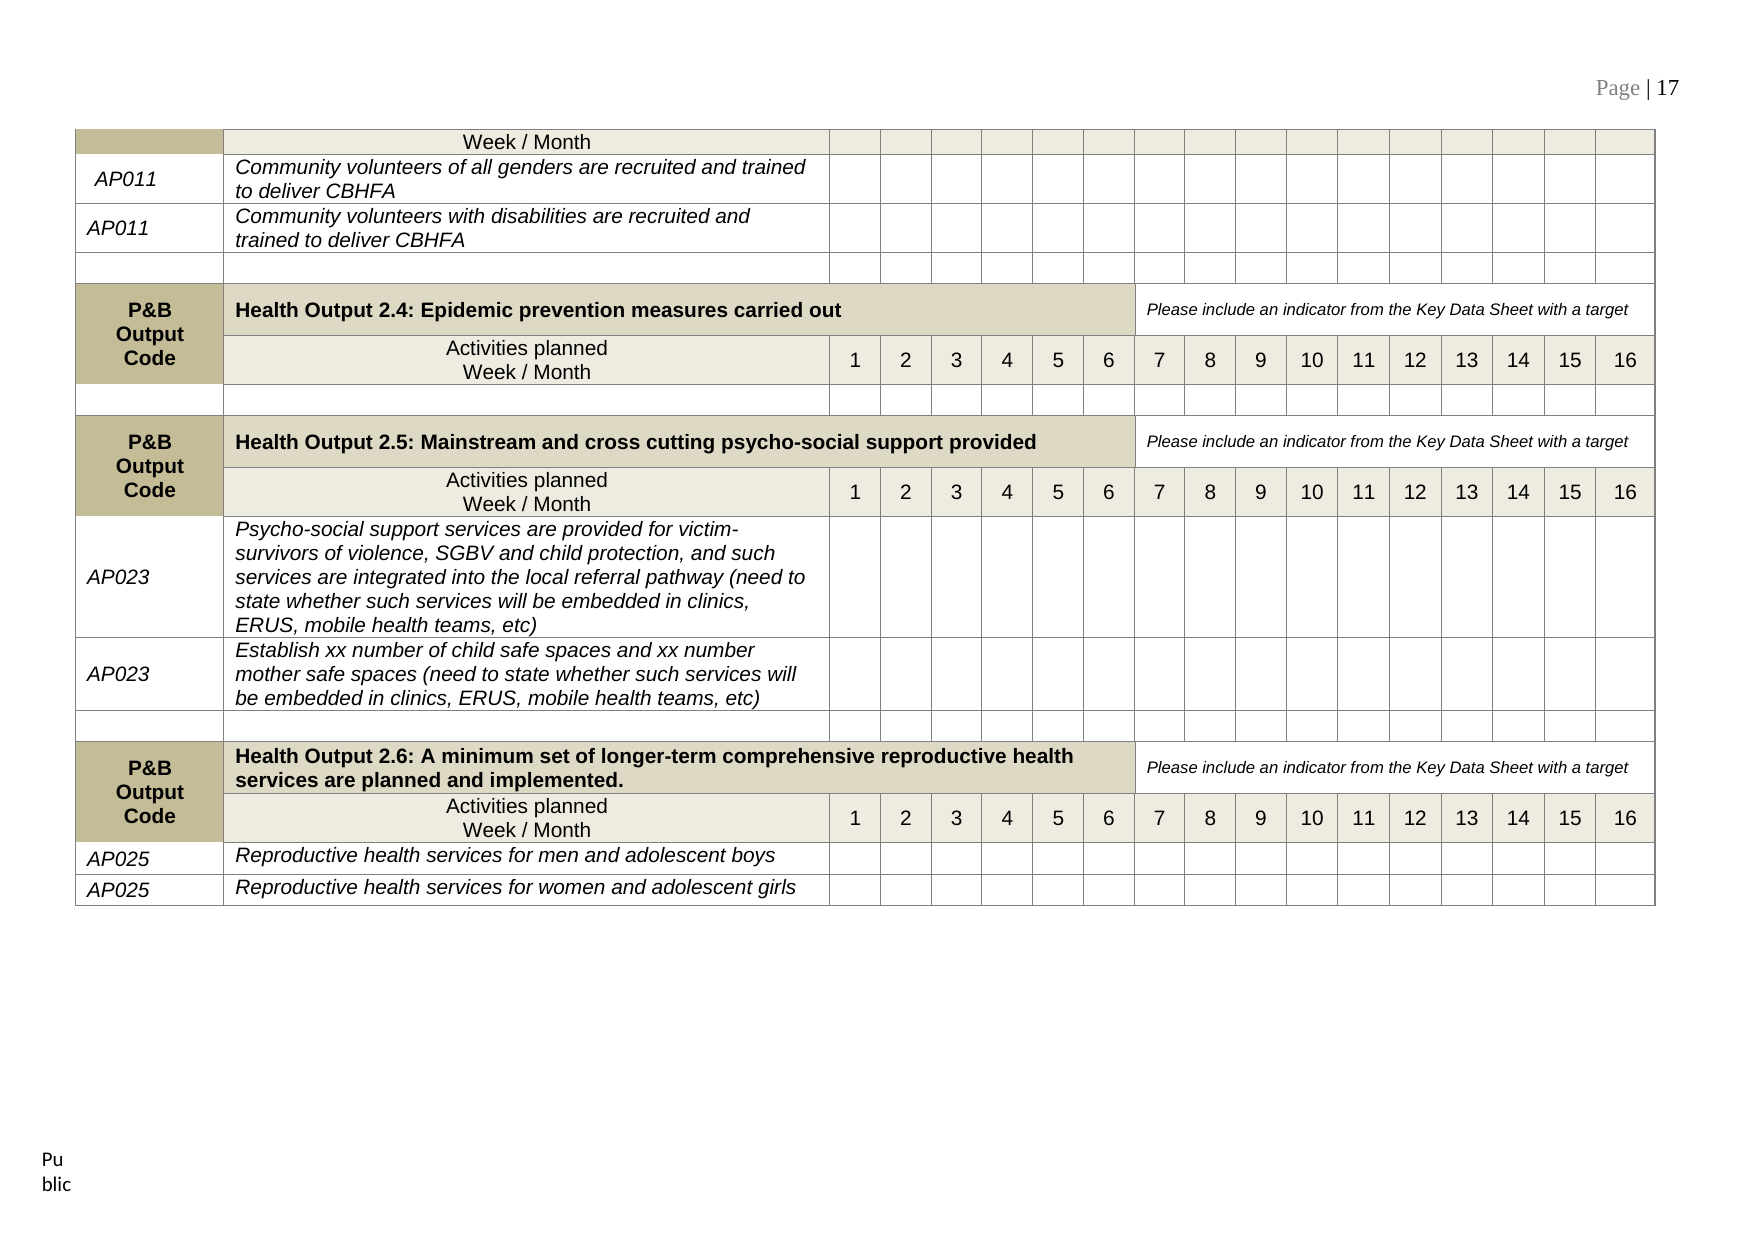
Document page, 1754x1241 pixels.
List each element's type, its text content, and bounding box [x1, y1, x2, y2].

table_cell [1236, 517, 1286, 637]
table_cell [830, 517, 880, 637]
table_cell [982, 638, 1032, 710]
table_cell [1287, 155, 1337, 203]
table_cell [1390, 638, 1441, 710]
table_cell 12 [1390, 794, 1441, 842]
table_cell 11 [1338, 130, 1389, 154]
table_cell [1390, 253, 1441, 283]
table_cell [1084, 711, 1134, 741]
table_cell [1135, 253, 1184, 283]
table_cell [1545, 638, 1595, 710]
table_cell [1185, 843, 1235, 873]
table_cell [1236, 638, 1286, 710]
table_cell 9 [1236, 794, 1286, 842]
table_cell [881, 155, 931, 203]
table_cell [932, 517, 981, 637]
table_cell 10 [1287, 468, 1337, 516]
table_cell [1287, 204, 1337, 252]
table_cell [1545, 253, 1595, 283]
table_cell [1185, 711, 1235, 741]
table_cell [1338, 155, 1389, 203]
table_cell [1287, 843, 1337, 873]
table_cell 14 [1493, 794, 1544, 842]
table_cell 3 [932, 794, 981, 842]
table_cell Health Output 2.4: Epidemic prevention measures carried out [224, 284, 1135, 335]
table_cell 11 [1338, 468, 1389, 516]
table_cell [982, 875, 1032, 905]
table_cell 16 [1596, 336, 1654, 384]
table_cell 13 [1442, 130, 1492, 154]
table_cell [830, 638, 880, 710]
table_cell Establish xx number of child safe spaces and xx number mother safe spaces (need to state whether such services will be embedded in clinics, ERUS, mobile health teams, etc) [224, 638, 829, 710]
table_cell [1596, 385, 1654, 415]
table_cell [1236, 711, 1286, 741]
table_cell Reproductive health services for women and adolescent girls [224, 875, 829, 905]
table_cell [830, 155, 880, 203]
table_cell [932, 843, 981, 873]
table_cell AP023 [76, 516, 223, 637]
table_cell [1287, 253, 1337, 283]
table_cell [76, 253, 223, 283]
table_cell [1185, 517, 1235, 637]
table_cell [881, 204, 931, 252]
table_cell 2 [881, 794, 931, 842]
table_cell [830, 204, 880, 252]
table_cell [1596, 253, 1654, 283]
table_cell [1390, 204, 1441, 252]
table_cell [1287, 711, 1337, 741]
table_cell [1338, 711, 1389, 741]
table_cell [1596, 711, 1654, 741]
table_cell [1236, 204, 1286, 252]
table_cell 1 [830, 794, 880, 842]
table_cell 2 [881, 130, 931, 154]
table_cell [932, 385, 981, 415]
table_cell Activities planned Week / Month [224, 336, 829, 384]
table_cell 15 [1545, 336, 1595, 384]
table_cell P&B Output Code [76, 742, 223, 842]
table_cell [1084, 638, 1134, 710]
table_cell [1545, 711, 1595, 741]
table_cell 4 [982, 336, 1032, 384]
table_cell [1033, 155, 1083, 203]
table_cell [1135, 843, 1184, 873]
table_cell 3 [932, 468, 981, 516]
table_cell [1596, 517, 1654, 637]
table_cell 6 [1084, 794, 1134, 842]
table_cell [1084, 204, 1134, 252]
table_cell [1135, 204, 1184, 252]
table_cell [932, 638, 981, 710]
table_cell [1033, 385, 1083, 415]
table_cell [224, 385, 829, 415]
table_cell [1185, 253, 1235, 283]
table_cell 2 [881, 468, 931, 516]
table_cell [76, 384, 223, 415]
table_cell [1442, 385, 1492, 415]
table_cell 10 [1287, 794, 1337, 842]
table_cell [1135, 638, 1184, 710]
table_cell [1442, 875, 1492, 905]
table_cell 3 [932, 130, 981, 154]
table_cell Health Output 2.5: Mainstream and cross cutting psycho-social support provided [224, 416, 1135, 467]
table_cell 8 [1185, 336, 1235, 384]
table_cell 10 [1287, 130, 1337, 154]
table_cell Please include an indicator from the Key Data Sheet with a target [1136, 742, 1654, 793]
table_cell [881, 711, 931, 741]
table_cell [1236, 875, 1286, 905]
table_cell [1185, 875, 1235, 905]
table_cell 7 [1135, 130, 1184, 154]
table_cell 8 [1185, 130, 1235, 154]
table_cell [830, 843, 880, 873]
table_cell [1287, 517, 1337, 637]
table_cell [1596, 843, 1654, 873]
table_cell [1390, 875, 1441, 905]
table_cell [1338, 204, 1389, 252]
table_cell [224, 253, 829, 283]
table_cell [1033, 517, 1083, 637]
table_cell [1596, 638, 1654, 710]
table_cell [982, 517, 1032, 637]
table_cell P&B Output Code [76, 416, 223, 516]
table_cell [932, 875, 981, 905]
table_cell [1493, 385, 1544, 415]
table_cell 12 [1390, 336, 1441, 384]
table_cell [1442, 155, 1492, 203]
table_cell [1084, 385, 1134, 415]
table_cell [1236, 155, 1286, 203]
table_cell [1596, 204, 1654, 252]
table_cell 5 [1033, 468, 1083, 516]
table_cell [1596, 155, 1654, 203]
table_cell AP011 [76, 154, 223, 203]
table_cell [1135, 155, 1184, 203]
table_cell 14 [1493, 130, 1544, 154]
table_cell 4 [982, 794, 1032, 842]
table_cell [881, 253, 931, 283]
table_cell 5 [1033, 336, 1083, 384]
table_cell Community volunteers with disabilities are recruited and trained to deliver CBHFA [224, 204, 829, 252]
table_cell Psycho-social support services are provided for victim-survivors of violence, SGBV and child protection, and such services are integrated into the local referral pathway (need to state whether such services will be embedded in clinics, ERUS, mobile health teams, etc) [224, 517, 829, 637]
table_cell [1135, 385, 1184, 415]
table_cell [1390, 385, 1441, 415]
table_cell Reproductive health services for men and adolescent boys [224, 843, 829, 873]
table_cell [1390, 843, 1441, 873]
table_cell 13 [1442, 794, 1492, 842]
table_cell [1442, 517, 1492, 637]
table_cell [830, 711, 880, 741]
table_cell [1084, 843, 1134, 873]
table_cell [1545, 843, 1595, 873]
table_cell 1 [830, 468, 880, 516]
table_cell [1442, 638, 1492, 710]
table_cell 6 [1084, 336, 1134, 384]
table_cell 4 [982, 130, 1032, 154]
table_cell [881, 638, 931, 710]
table_cell [830, 253, 880, 283]
table_cell 15 [1545, 794, 1595, 842]
table_cell [1236, 843, 1286, 873]
table_cell [932, 711, 981, 741]
table_cell [1084, 253, 1134, 283]
table_cell [1442, 253, 1492, 283]
table_cell 9 [1236, 336, 1286, 384]
table_cell [881, 875, 931, 905]
table_cell [1493, 638, 1544, 710]
table_cell [1033, 638, 1083, 710]
table_cell Community volunteers of all genders are recruited and trained to deliver CBHFA [224, 155, 829, 203]
table_cell [1493, 155, 1544, 203]
table_cell 13 [1442, 336, 1492, 384]
table_cell 7 [1135, 468, 1184, 516]
table_cell [1493, 843, 1544, 873]
table_cell [982, 155, 1032, 203]
table_cell Health Output 2.6: A minimum set of longer-term comprehensive reproductive health services are planned and implemented. [224, 742, 1135, 793]
table_cell [881, 385, 931, 415]
table_cell P&B Output Code [76, 284, 223, 384]
table_cell 10 [1287, 336, 1337, 384]
table_cell 16 [1596, 130, 1654, 154]
table_cell 11 [1338, 336, 1389, 384]
table_cell [224, 711, 829, 741]
table_cell [1033, 875, 1083, 905]
table_cell [1033, 711, 1083, 741]
table_cell [1185, 385, 1235, 415]
table_cell [1135, 875, 1184, 905]
table_cell [76, 711, 223, 741]
table_cell AP025 [76, 875, 223, 905]
table_cell 16 [1596, 794, 1654, 842]
table_cell [1493, 711, 1544, 741]
table_cell [1338, 385, 1389, 415]
table_cell 12 [1390, 130, 1441, 154]
table_cell [982, 385, 1032, 415]
table_cell [1442, 204, 1492, 252]
table_cell [982, 204, 1032, 252]
table_cell 5 [1033, 130, 1083, 154]
table_cell [1033, 204, 1083, 252]
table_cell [224, 130, 829, 154]
table_cell 7 [1135, 794, 1184, 842]
table_cell [932, 155, 981, 203]
table_cell [1236, 253, 1286, 283]
table_cell 8 [1185, 794, 1235, 842]
table_cell 16 [1596, 468, 1654, 516]
table_cell [1135, 711, 1184, 741]
table_cell [1338, 253, 1389, 283]
table_cell [1493, 875, 1544, 905]
table_cell [1185, 638, 1235, 710]
table_cell Activities planned Week / Month [224, 794, 829, 842]
table_cell 14 [1493, 468, 1544, 516]
table_cell AP011 [76, 204, 223, 252]
table_cell Please include an indicator from the Key Data Sheet with a target [1136, 284, 1654, 335]
table_cell [881, 517, 931, 637]
table_cell [1287, 638, 1337, 710]
table_cell 14 [1493, 336, 1544, 384]
table_cell [1185, 155, 1235, 203]
table_cell [1545, 385, 1595, 415]
table_cell [1545, 875, 1595, 905]
table_cell [1338, 875, 1389, 905]
table_cell [1135, 517, 1184, 637]
table_cell [1033, 253, 1083, 283]
table_cell 2 [881, 336, 931, 384]
table_cell 12 [1390, 468, 1441, 516]
table_cell [1287, 385, 1337, 415]
table_cell 3 [932, 336, 981, 384]
table_cell Please include an indicator from the Key Data Sheet with a target [1136, 416, 1654, 467]
table_cell 5 [1033, 794, 1083, 842]
table_cell AP025 [76, 842, 223, 873]
table_cell [1442, 843, 1492, 873]
table_cell [1545, 517, 1595, 637]
table_cell 15 [1545, 130, 1595, 154]
table_cell [881, 843, 931, 873]
table_cell [1084, 155, 1134, 203]
table_cell [1236, 385, 1286, 415]
table_cell 9 [1236, 130, 1286, 154]
table_cell 8 [1185, 468, 1235, 516]
table_cell [1493, 253, 1544, 283]
table_cell [932, 253, 981, 283]
table_cell [1287, 875, 1337, 905]
table_cell [1596, 875, 1654, 905]
table_cell [1033, 843, 1083, 873]
table_cell AP023 [76, 638, 223, 710]
table_cell [1390, 711, 1441, 741]
table_cell [830, 875, 880, 905]
table_cell [1338, 638, 1389, 710]
table_cell [1390, 155, 1441, 203]
table_cell 4 [982, 468, 1032, 516]
table_cell [1338, 843, 1389, 873]
table_cell [982, 711, 1032, 741]
table_cell [982, 253, 1032, 283]
table_cell 9 [1236, 468, 1286, 516]
table_cell 1 [830, 336, 880, 384]
table_cell [1442, 711, 1492, 741]
table_cell 11 [1338, 794, 1389, 842]
table_cell [1084, 875, 1134, 905]
table_cell [1185, 204, 1235, 252]
table_cell 6 [1084, 468, 1134, 516]
table_cell [1390, 517, 1441, 637]
table_cell [1545, 204, 1595, 252]
table_cell 6 [1084, 130, 1134, 154]
table_cell Activities planned Week / Month [224, 468, 829, 516]
table_cell 7 [1135, 336, 1184, 384]
table_cell [1545, 155, 1595, 203]
table_cell [830, 385, 880, 415]
table_cell 15 [1545, 468, 1595, 516]
table_cell [982, 843, 1032, 873]
table_cell [932, 204, 981, 252]
table_cell [1493, 517, 1544, 637]
table_cell 13 [1442, 468, 1492, 516]
table_cell [1084, 517, 1134, 637]
table_cell 1 [830, 130, 880, 154]
table_cell [1338, 517, 1389, 637]
table_cell [1493, 204, 1544, 252]
